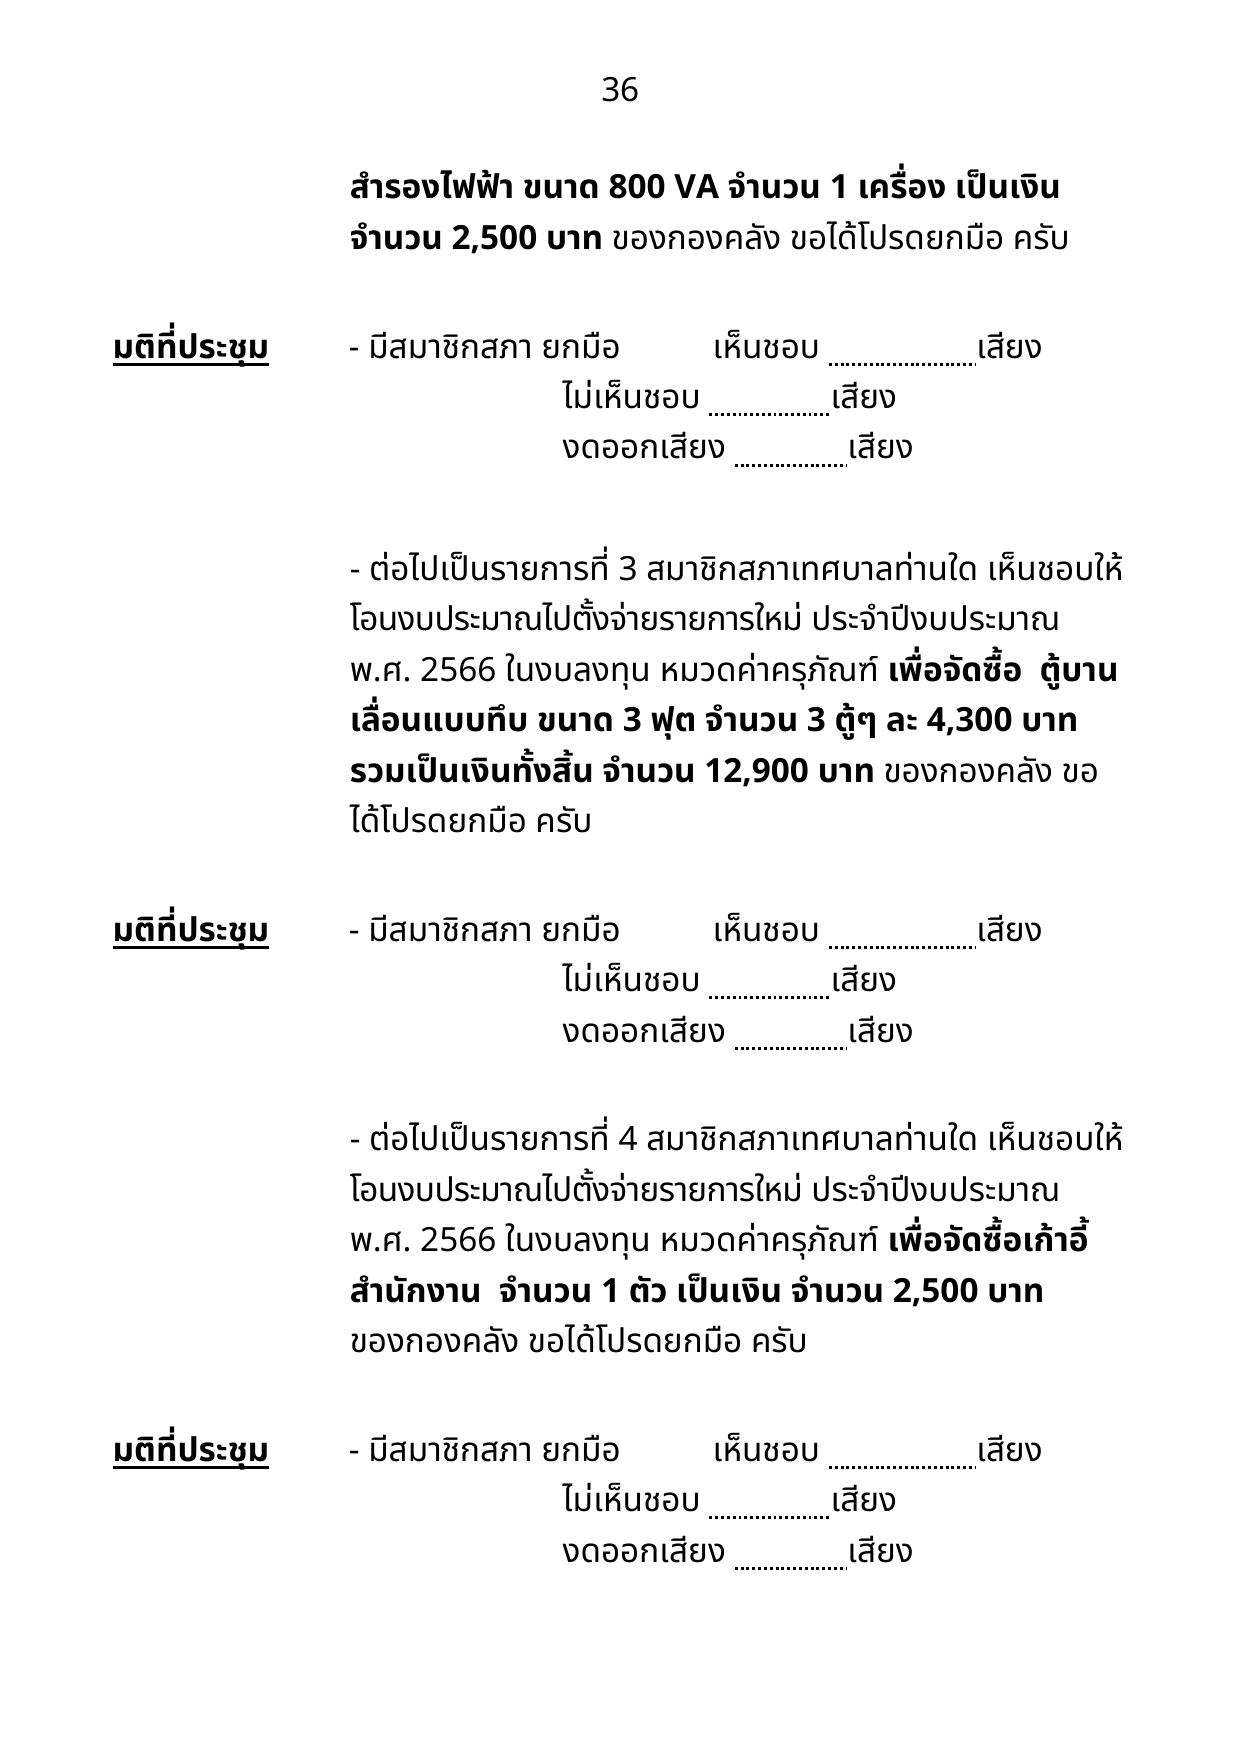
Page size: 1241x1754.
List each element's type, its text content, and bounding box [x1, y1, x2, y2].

text มติที่ประชุม - มีสมาชิกสภา ยกมือ เห็นชอบ เสียง [112, 322, 1128, 373]
text มติที่ประชุม - มีสมาชิกสภา ยกมือ เห็นชอบ เสียง [112, 906, 1128, 956]
text งดออกเสียง เสียง [349, 1007, 1128, 1057]
text มติที่ประชุม - มีสมาชิกสภา ยกมือ เห็นชอบ เสียง [112, 1426, 1128, 1476]
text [349, 163, 1128, 264]
text - ต่อไปเป็นรายการที่ 4 สมาชิกสภาเทศบาลท่านใด เห็นชอบให้โอนงบประมาณไปตั้งจ่ายรายการใหม่ ประจำปีงบประมาณ พ.ศ. 2566 ในงบลงทุน หมวดค่าครุภัณฑ์ เพื่อจัดซื้อเก้าอี้สำนักงาน จำนวน 1 ตัว เป็นเงิน จำนวน 2,500 บาท ของกองคลัง ขอได้โปรดยกมือ ครับ [349, 1115, 1128, 1368]
text ไม่เห็นชอบ เสียง [349, 956, 1128, 1007]
text งดออกเสียง เสียง [349, 423, 1128, 474]
text งดออกเสียง เสียง [349, 1527, 1128, 1577]
text ไม่เห็นชอบ เสียง [349, 1476, 1128, 1527]
text - ต่อไปเป็นรายการที่ 3 สมาชิกสภาเทศบาลท่านใด เห็นชอบให้โอนงบประมาณไปตั้งจ่ายรายการใหม่ ประจำปีงบประมาณ พ.ศ. 2566 ในงบลงทุน หมวดค่าครุภัณฑ์ เพื่อจัดซื้อ ตู้บานเลื่อนแบบทึบ ขนาด 3 ฟุต จำนวน 3 ตู้ๆ ละ 4,300 บาท รวมเป็นเงินทั้งสิ้น จำนวน 12,900 บาท ของกองคลัง ขอได้โปรดยกมือ ครับ [349, 544, 1128, 848]
text ไม่เห็นชอบ เสียง [349, 373, 1128, 423]
